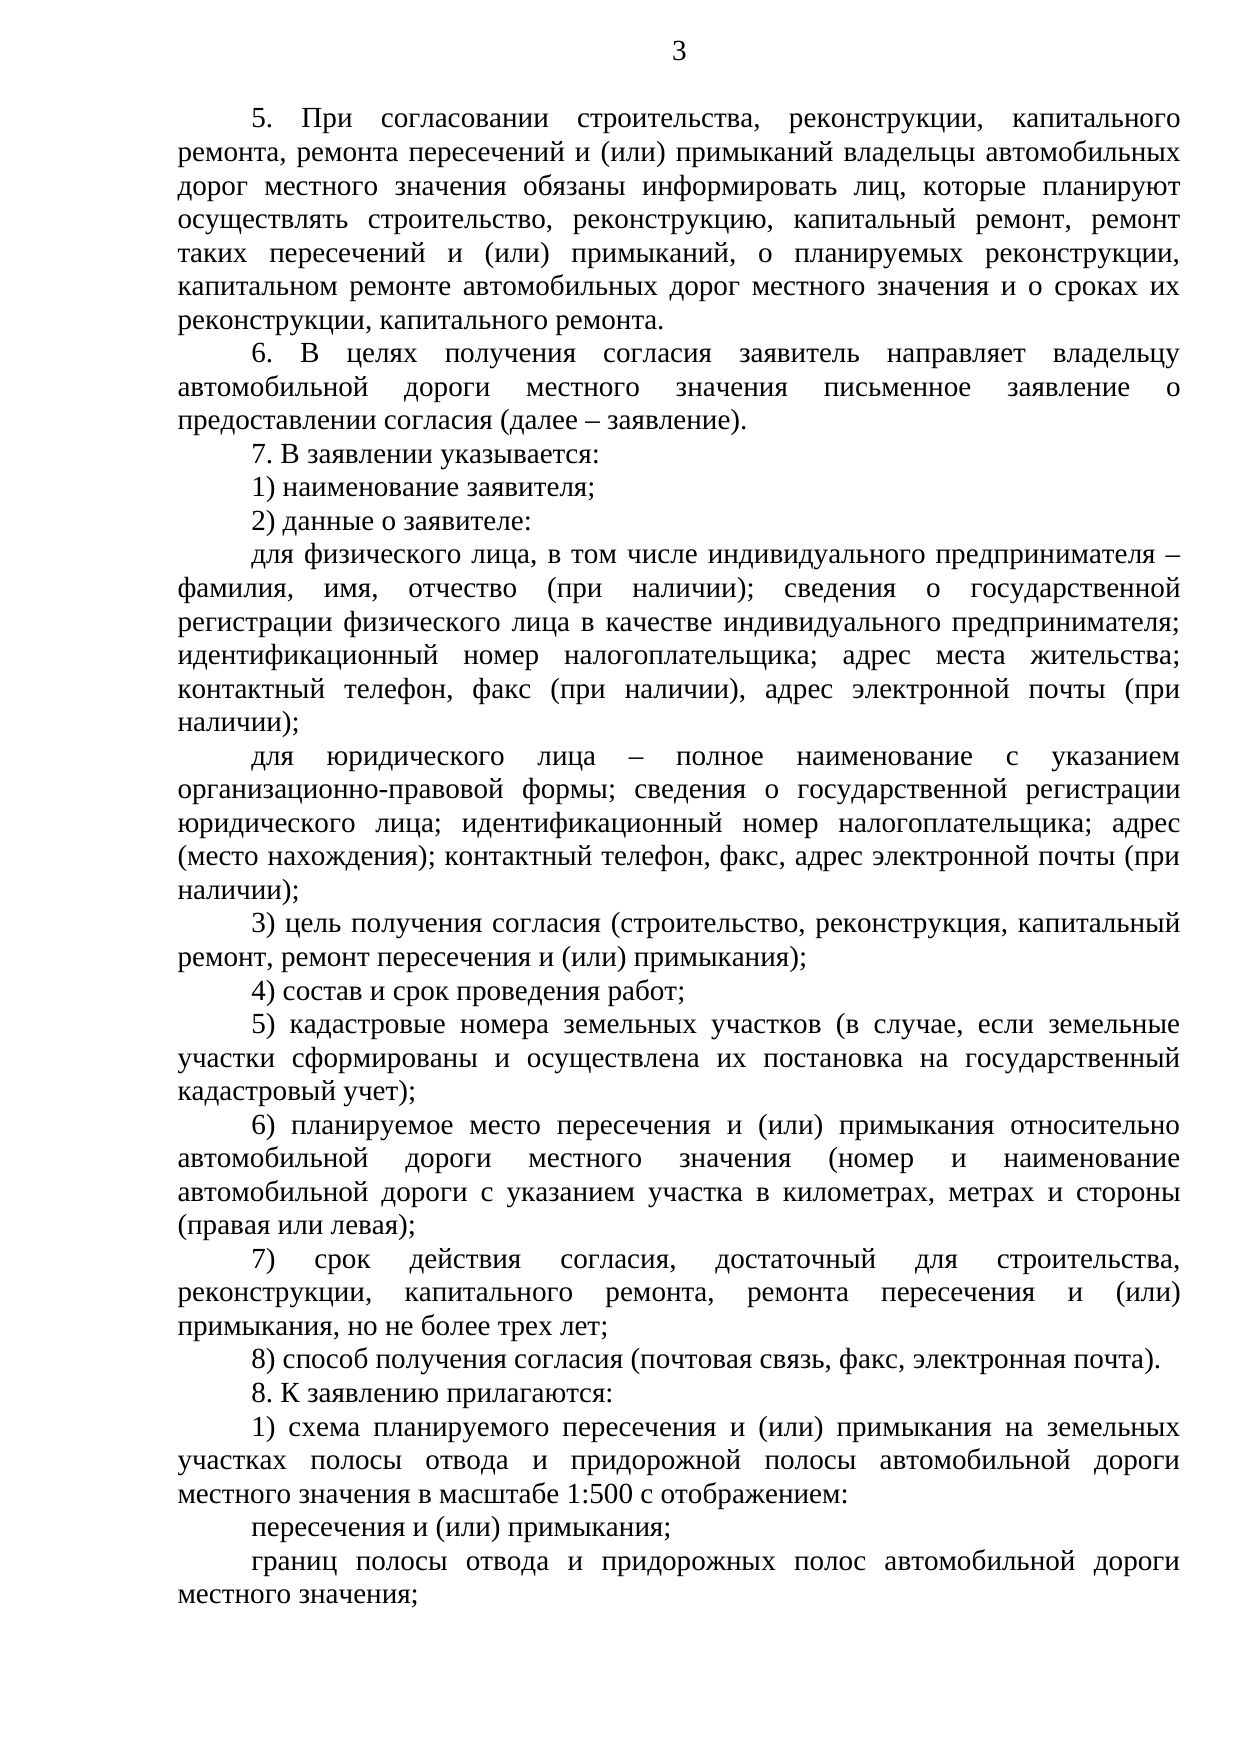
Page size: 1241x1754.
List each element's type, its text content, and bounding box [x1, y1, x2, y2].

text 7. В заявлении указывается: [177, 436, 1181, 469]
text 4) состав и срок проведения работ; [177, 973, 1181, 1006]
text границ полосы отвода и придорожных полос автомобильной дороги местного значения; [177, 1543, 1181, 1610]
text для физического лица, в том числе индивидуального предпринимателя – фамилия, имя, отчество (при наличии); сведения о государственной регистрации физического лица в качестве индивидуального предпринимателя; идентификационный номер налогоплательщика; адрес места жительства; контактный телефон, факс (при наличии), адрес электронной почты (при наличии); [177, 537, 1181, 738]
text 6) планируемое место пересечения и (или) примыкания относительно автомобильной дороги местного значения (номер и наименование автомобильной дороги с указанием участка в километрах, метрах и стороны (правая или левая); [177, 1107, 1181, 1241]
text 5. При согласовании строительства, реконструкции, капитального ремонта, ремонта пересечений и (или) примыканий владельцы автомобильных дорог местного значения обязаны информировать лиц, которые планируют осуществлять строительство, реконструкцию, капитальный ремонт, ремонт таких пересечений и (или) примыканий, о планируемых реконструкции, капитальном ремонте автомобильных дорог местного значения и о сроках их реконструкции, капитального ремонта. [177, 101, 1181, 335]
text 6. В целях получения согласия заявитель направляет владельцу автомобильной дороги местного значения письменное заявление о предоставлении согласия (далее – заявление). [177, 335, 1181, 436]
text 5) кадастровые номера земельных участков (в случае, если земельные участки сформированы и осуществлена их постановка на государственный кадастровый учет); [177, 1006, 1181, 1107]
text для юридического лица – полное наименование с указанием организационно-правовой формы; сведения о государственной регистрации юридического лица; идентификационный номер налогоплательщика; адрес (место нахождения); контактный телефон, факс, адрес электронной почты (при наличии); [177, 738, 1181, 906]
text пересечения и (или) примыкания; [177, 1509, 1181, 1543]
text 1) наименование заявителя; [177, 469, 1181, 503]
text 8) способ получения согласия (почтовая связь, факс, электронная почта). [177, 1342, 1181, 1375]
text 2) данные о заявителе: [177, 503, 1181, 537]
text 3) цель получения согласия (строительство, реконструкция, капитальный ремонт, ремонт пересечения и (или) примыкания); [177, 906, 1181, 973]
text 7) срок действия согласия, достаточный для строительства, реконструкции, капитального ремонта, ремонта пересечения и (или) примыкания, но не более трех лет; [177, 1241, 1181, 1342]
text 1) схема планируемого пересечения и (или) примыкания на земельных участках полосы отвода и придорожной полосы автомобильной дороги местного значения в масштабе 1:500 с отображением: [177, 1409, 1181, 1509]
text 8. К заявлению прилагаются: [177, 1375, 1181, 1409]
